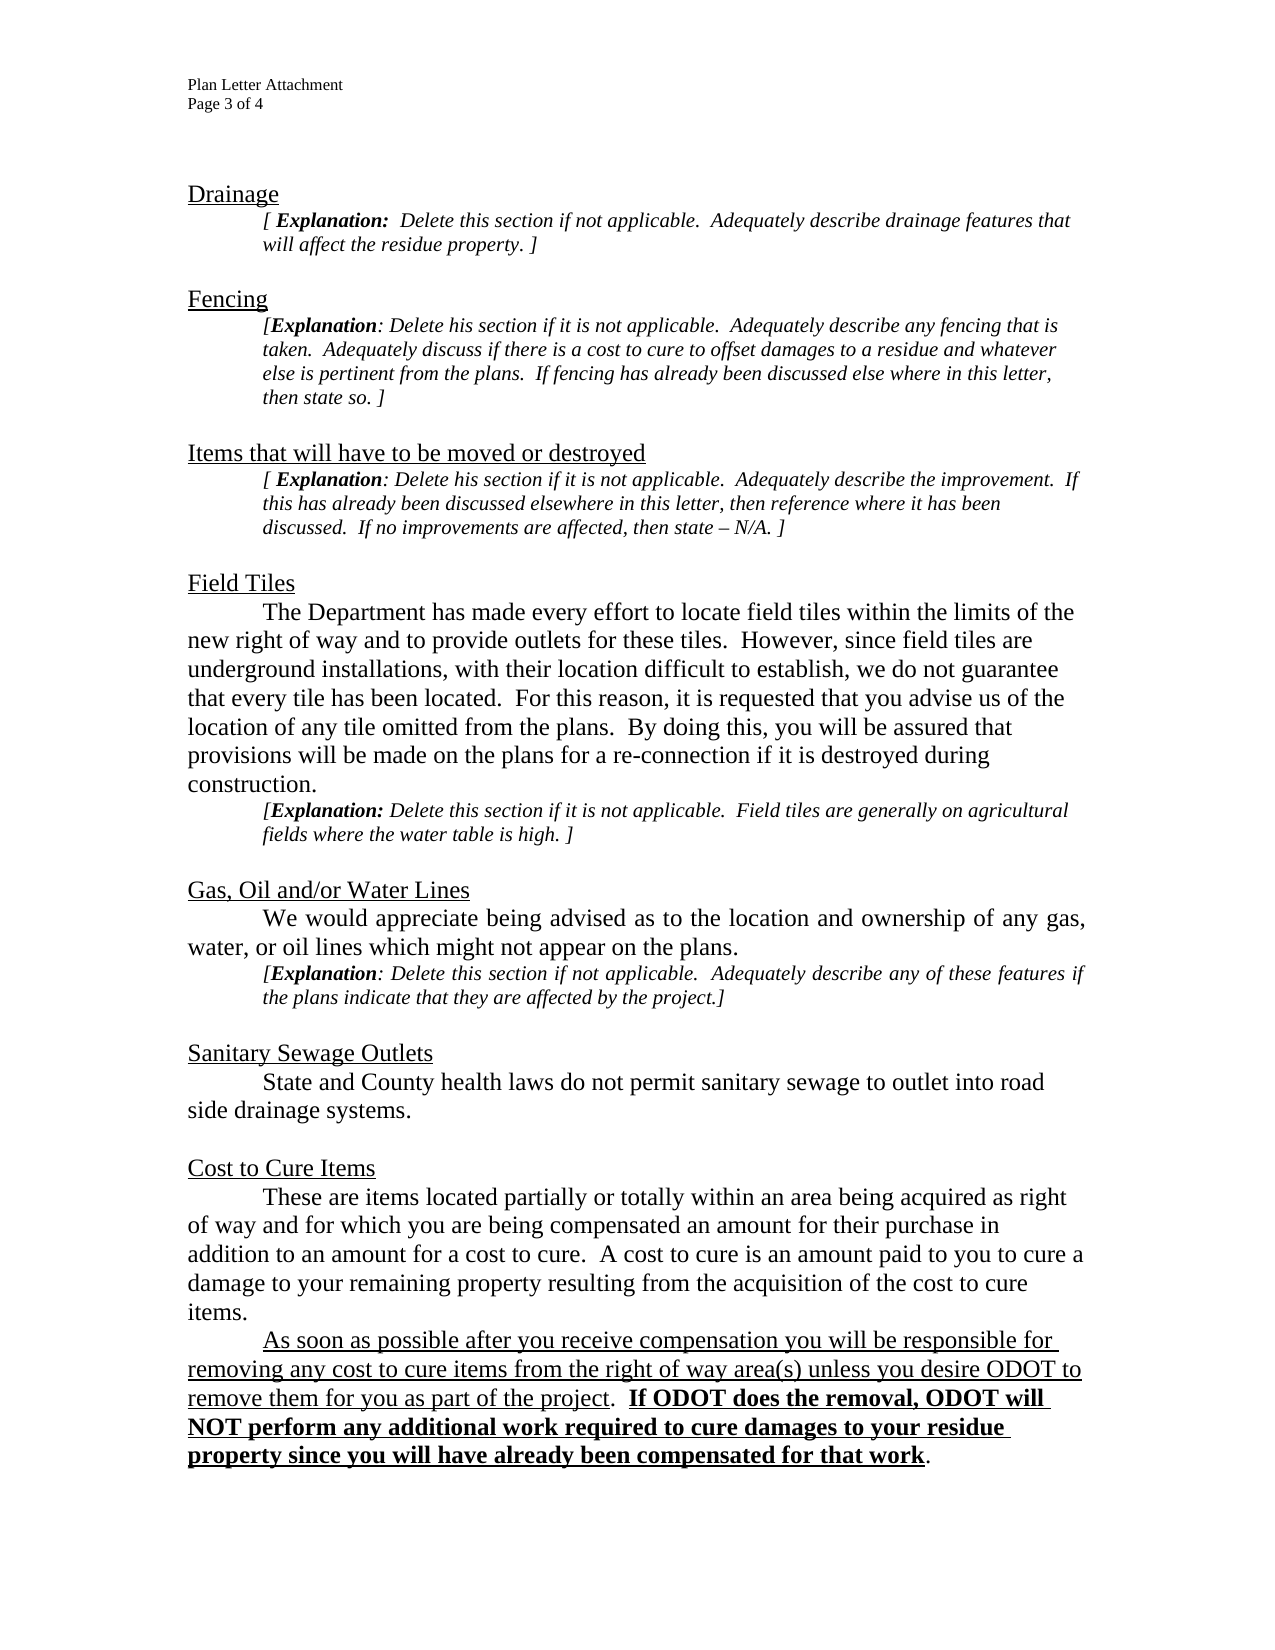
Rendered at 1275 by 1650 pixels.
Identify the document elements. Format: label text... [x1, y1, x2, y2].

text [Explanation: Delete this section if not applicable. Adequately describe any of these features if the plans indicate that they are affected by the project.] [262, 961, 1087, 1009]
text Cost to Cure Items [187, 1153, 1087, 1182]
text These are items located partially or totally within an area being acquired as right of way and for which you are being compensated an amount for their purchase in addition to an amount for a cost to cure. A cost to cure is an amount paid to you to cure a damage to your remaining property resulting from the acquisition of the cost to cure items. [187, 1182, 1087, 1325]
text [Explanation: Delete his section if it is not applicable. Adequately describe any fencing that is taken. Adequately discuss if there is a cost to cure to offset damages to a residue and whatever else is pertinent from the plans. If fencing has already been discussed else where in this letter, then state so. ] [262, 313, 1087, 409]
text [ Explanation: Delete this section if not applicable. Adequately describe drainage features that will affect the residue property. ] [262, 207, 1087, 256]
text As soon as possible after you receive compensation you will be responsible for removing any cost to cure items from the right of way area(s) unless you desire ODOT to remove them for you as part of the project. If ODOT does the removal, ODOT will NOT perform any additional work required to cure damages to your residue property since you will have already been compensated for that work. [187, 1325, 1087, 1469]
text Drainage [187, 179, 1087, 207]
text We would appreciate being advised as to the location and ownership of any gas, water, or oil lines which might not appear on the plans. [187, 903, 1087, 961]
text Gas, Oil and/or Water Lines [187, 875, 1087, 903]
text Fencing [187, 284, 1087, 313]
text Field Tiles [187, 568, 1087, 597]
text [Explanation: Delete this section if it is not applicable. Field tiles are generally on agricultural fields where the water table is high. ] [262, 798, 1087, 846]
text [ Explanation: Delete his section if it is not applicable. Adequately describe the improvement. If this has already been discussed elsewhere in this letter, then reference where it has been discussed. If no improvements are affected, then state – N/A. ] [262, 467, 1087, 539]
text Items that will have to be moved or destroyed [187, 438, 1087, 467]
text State and County health laws do not permit sanitary sewage to outlet into road side drainage systems. [187, 1067, 1087, 1124]
text The Department has made every effort to locate field tiles within the limits of the new right of way and to provide outlets for these tiles. However, since field tiles are underground installations, with their location difficult to establish, we do not guarantee that every tile has been located. For this reason, it is requested that you advise us of the location of any tile omitted from the plans. By doing this, you will be assured that provisions will be made on the plans for a re-connection if it is destroyed during construction. [187, 597, 1087, 798]
text Sanitary Sewage Outlets [187, 1038, 1087, 1067]
